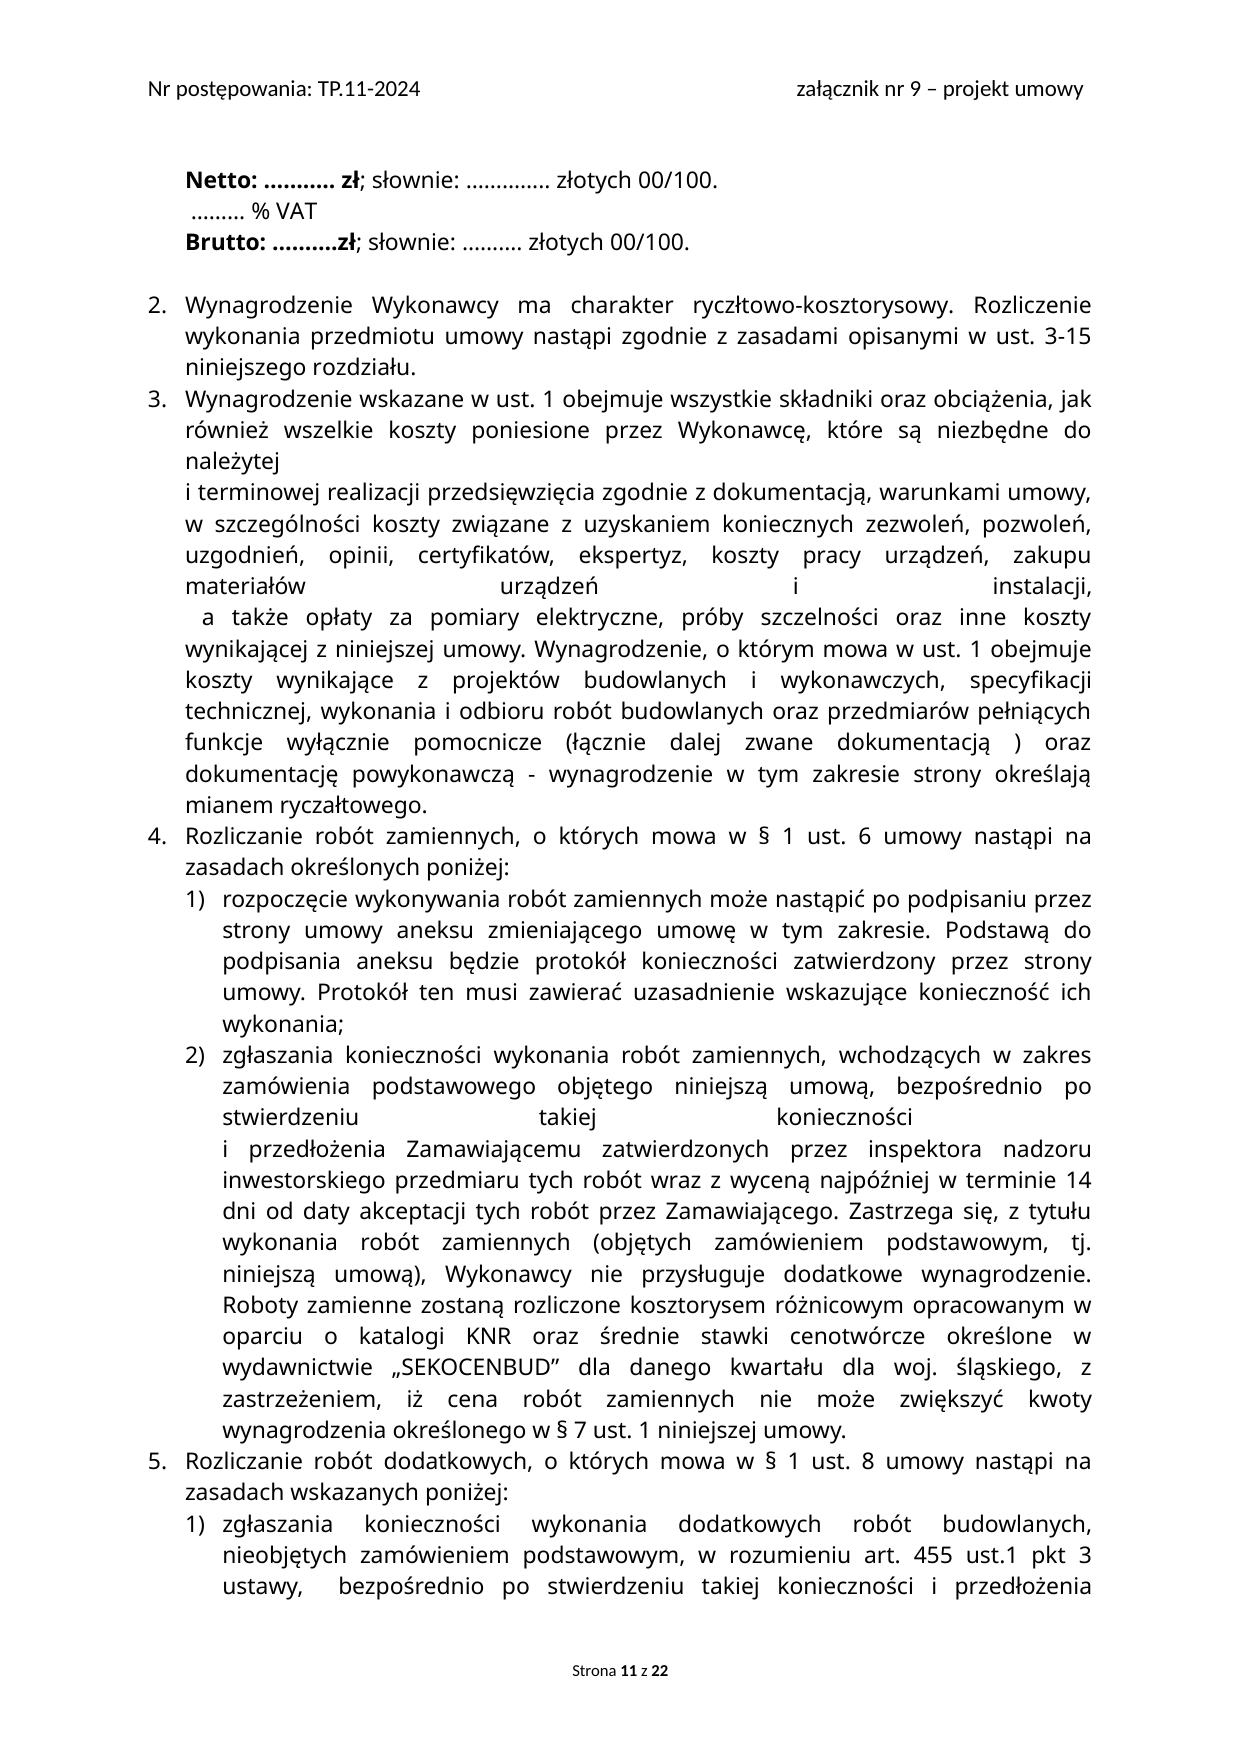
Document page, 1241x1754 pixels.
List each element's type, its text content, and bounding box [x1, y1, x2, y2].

list Wynagrodzenie Wykonawcy ma charakter ryczłtowo-kosztorysowy. Rozliczenie wykonania przedmiotu umowy nastąpi zgodnie z zasadami opisanymi w ust. 3-15 niniejszego rozdziału. [148, 289, 1093, 383]
list Wynagrodzenie wskazane w ust. 1 obejmuje wszystkie składniki oraz obciążenia, jak również wszelkie koszty poniesione przez Wykonawcę, które są niezbędne do należytej i terminowej realizacji przedsięwzięcia zgodnie z dokumentacją, warunkami umowy, w szczególności koszty związane z uzyskaniem koniecznych zezwoleń, pozwoleń, uzgodnień, opinii, certyfikatów, ekspertyz, koszty pracy urządzeń, zakupu materiałów urządzeń i instalacji, a także opłaty za pomiary elektryczne, próby szczelności oraz inne koszty wynikającej z niniejszej umowy. Wynagrodzenie, o którym mowa w ust. 1 obejmuje koszty wynikające z projektów budowlanych i wykonawczych, specyfikacji technicznej, wykonania i odbioru robót budowlanych oraz przedmiarów pełniących funkcje wyłącznie pomocnicze (łącznie dalej zwane dokumentacją ) oraz dokumentację powykonawczą - wynagrodzenie w tym zakresie strony określają mianem ryczałtowego. [148, 383, 1093, 820]
list rozpoczęcie wykonywania robót zamiennych może nastąpić po podpisaniu przez strony umowy aneksu zmieniającego umowę w tym zakresie. Podstawą do podpisania aneksu będzie protokół konieczności zatwierdzony przez strony umowy. Protokół ten musi zawierać uzasadnienie wskazujące konieczność ich wykonania; [185, 883, 1093, 1039]
list Rozliczanie robót zamiennych, o których mowa w § 1 ust. 6 umowy nastąpi na zasadach określonych poniżej: [148, 820, 1093, 883]
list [185, 1508, 1093, 1601]
list ……… % VAT [185, 195, 1093, 226]
list Brutto: ……….zł; słownie: ………. złotych 00/100. [185, 226, 1093, 258]
list Rozliczanie robót dodatkowych, o których mowa w § 1 ust. 8 umowy nastąpi na zasadach wskazanych poniżej: [148, 1445, 1093, 1508]
list zgłaszania konieczności wykonania robót zamiennych, wchodzących w zakres zamówienia podstawowego objętego niniejszą umową, bezpośrednio po stwierdzeniu takiej konieczności i przedłożenia Zamawiającemu zatwierdzonych przez inspektora nadzoru inwestorskiego przedmiaru tych robót wraz z wyceną najpóźniej w terminie 14 dni od daty akceptacji tych robót przez Zamawiającego. Zastrzega się, z tytułu wykonania robót zamiennych (objętych zamówieniem podstawowym, tj. niniejszą umową), Wykonawcy nie przysługuje dodatkowe wynagrodzenie. Roboty zamienne zostaną rozliczone kosztorysem różnicowym opracowanym w oparciu o katalogi KNR oraz średnie stawki cenotwórcze określone w wydawnictwie „SEKOCENBUD” dla danego kwartału dla woj. śląskiego, z zastrzeżeniem, iż cena robót zamiennych nie może zwiększyć kwoty wynagrodzenia określonego w § 7 ust. 1 niniejszej umowy. [185, 1039, 1093, 1445]
list Netto: ……….. zł; słownie: ………….. złotych 00/100. [185, 164, 1093, 195]
